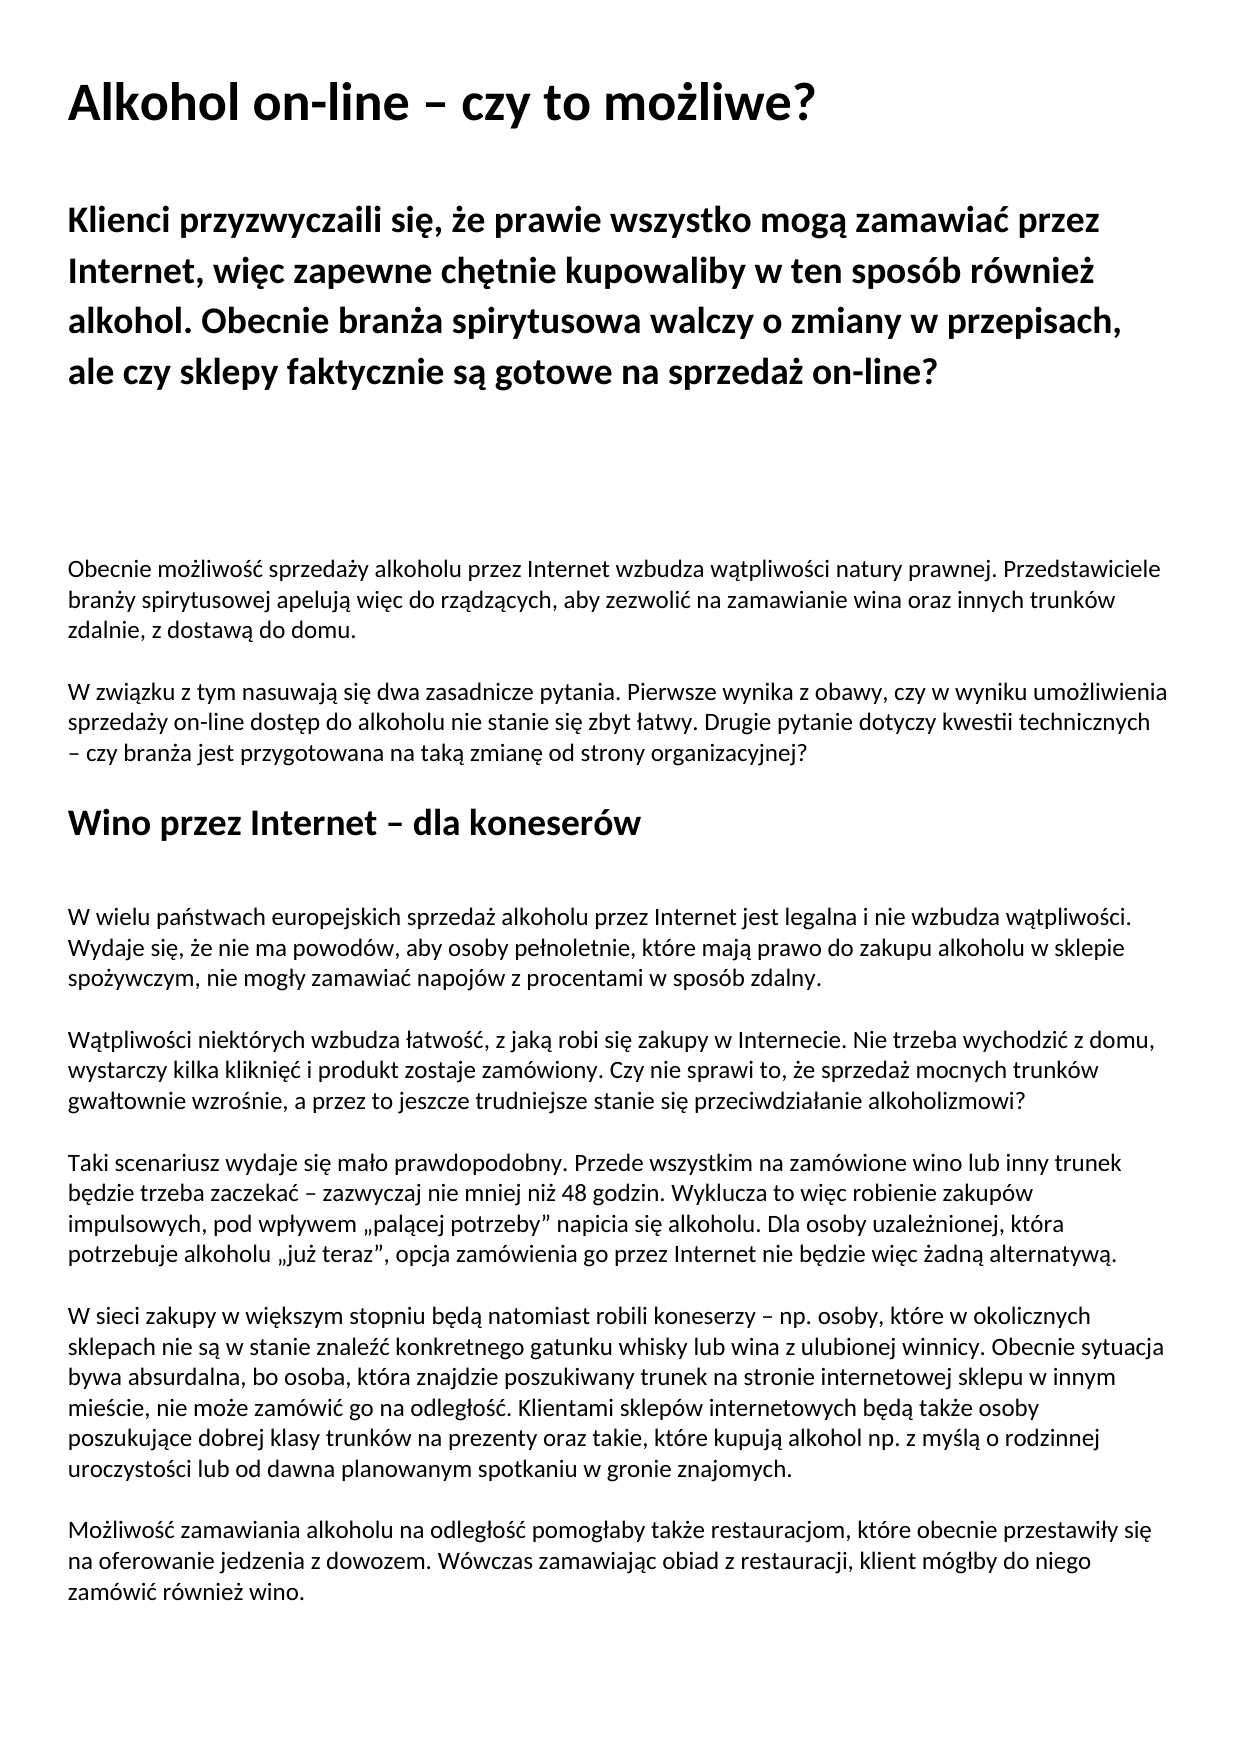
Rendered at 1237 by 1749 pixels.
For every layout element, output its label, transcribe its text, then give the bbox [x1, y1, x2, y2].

text Alkohol on-line – czy to możliwe? [68, 68, 1169, 134]
text W sieci zakupy w większym stopniu będą natomiast robili koneserzy – np. osoby, które w okolicznych sklepach nie są w stanie znaleźć konkretnego gatunku whisky lub wina z ulubionej winnicy. Obecnie sytuacja bywa absurdalna, bo osoba, która znajdzie poszukiwany trunek na stronie internetowej sklepu w innym mieście, nie może zamówić go na odległość. Klientami sklepów internetowych będą także osoby poszukujące dobrej klasy trunków na prezenty oraz takie, które kupują alkohol np. z myślą o rodzinnej uroczystości lub od dawna planowanym spotkaniu w gronie znajomych. [68, 1300, 1169, 1483]
text Obecnie możliwość sprzedaży alkoholu przez Internet wzbudza wątpliwości natury prawnej. Przedstawiciele branży spirytusowej apelują więc do rządzących, aby zezwolić na zamawianie wina oraz innych trunków zdalnie, z dostawą do domu. [68, 553, 1169, 645]
text Możliwość zamawiania alkoholu na odległość pomogłaby także restauracjom, które obecnie przestawiły się na oferowanie jedzenia z dowozem. Wówczas zamawiając obiad z restauracji, klient mógłby do niego zamówić również wino. [68, 1515, 1169, 1606]
text Klienci przyzwyczaili się, że prawie wszystko mogą zamawiać przez Internet, więc zapewne chętnie kupowaliby w ten sposób również alkohol. Obecnie branża spirytusowa walczy o zmiany w przepisach, ale czy sklepy faktycznie są gotowe na sprzedaż on-line? [68, 196, 1169, 393]
text Taki scenariusz wydaje się mało prawdopodobny. Przede wszystkim na zamówione wino lub inny trunek będzie trzeba zaczekać – zazwyczaj nie mniej niż 48 godzin. Wyklucza to więc robienie zakupów impulsowych, pod wpływem „palącej potrzeby” napicia się alkoholu. Dla osoby uzależnionej, która potrzebuje alkoholu „już teraz”, opcja zamówienia go przez Internet nie będzie więc żadną alternatywą. [68, 1147, 1169, 1269]
text W wielu państwach europejskich sprzedaż alkoholu przez Internet jest legalna i nie wzbudza wątpliwości. Wydaje się, że nie ma powodów, aby osoby pełnoletnie, które mają prawo do zakupu alkoholu w sklepie spożywczym, nie mogły zamawiać napojów z procentami w sposób zdalny. [68, 901, 1169, 993]
text Wątpliwości niektórych wzbudza łatwość, z jaką robi się zakupy w Internecie. Nie trzeba wychodzić z domu, wystarczy kilka kliknięć i produkt zostaje zamówiony. Czy nie sprawi to, że sprzedaż mocnych trunków gwałtownie wzrośnie, a przez to jeszcze trudniejsze stanie się przeciwdziałanie alkoholizmowi? [68, 1024, 1169, 1116]
text W związku z tym nasuwają się dwa zasadnicze pytania. Pierwsze wynika z obawy, czy w wyniku umożliwienia sprzedaży on-line dostęp do alkoholu nie stanie się zbyt łatwy. Drugie pytanie dotyczy kwestii technicznych – czy branża jest przygotowana na taką zmianę od strony organizacyjnej? [68, 676, 1169, 768]
text Wino przez Internet – dla koneserów [68, 799, 1169, 845]
